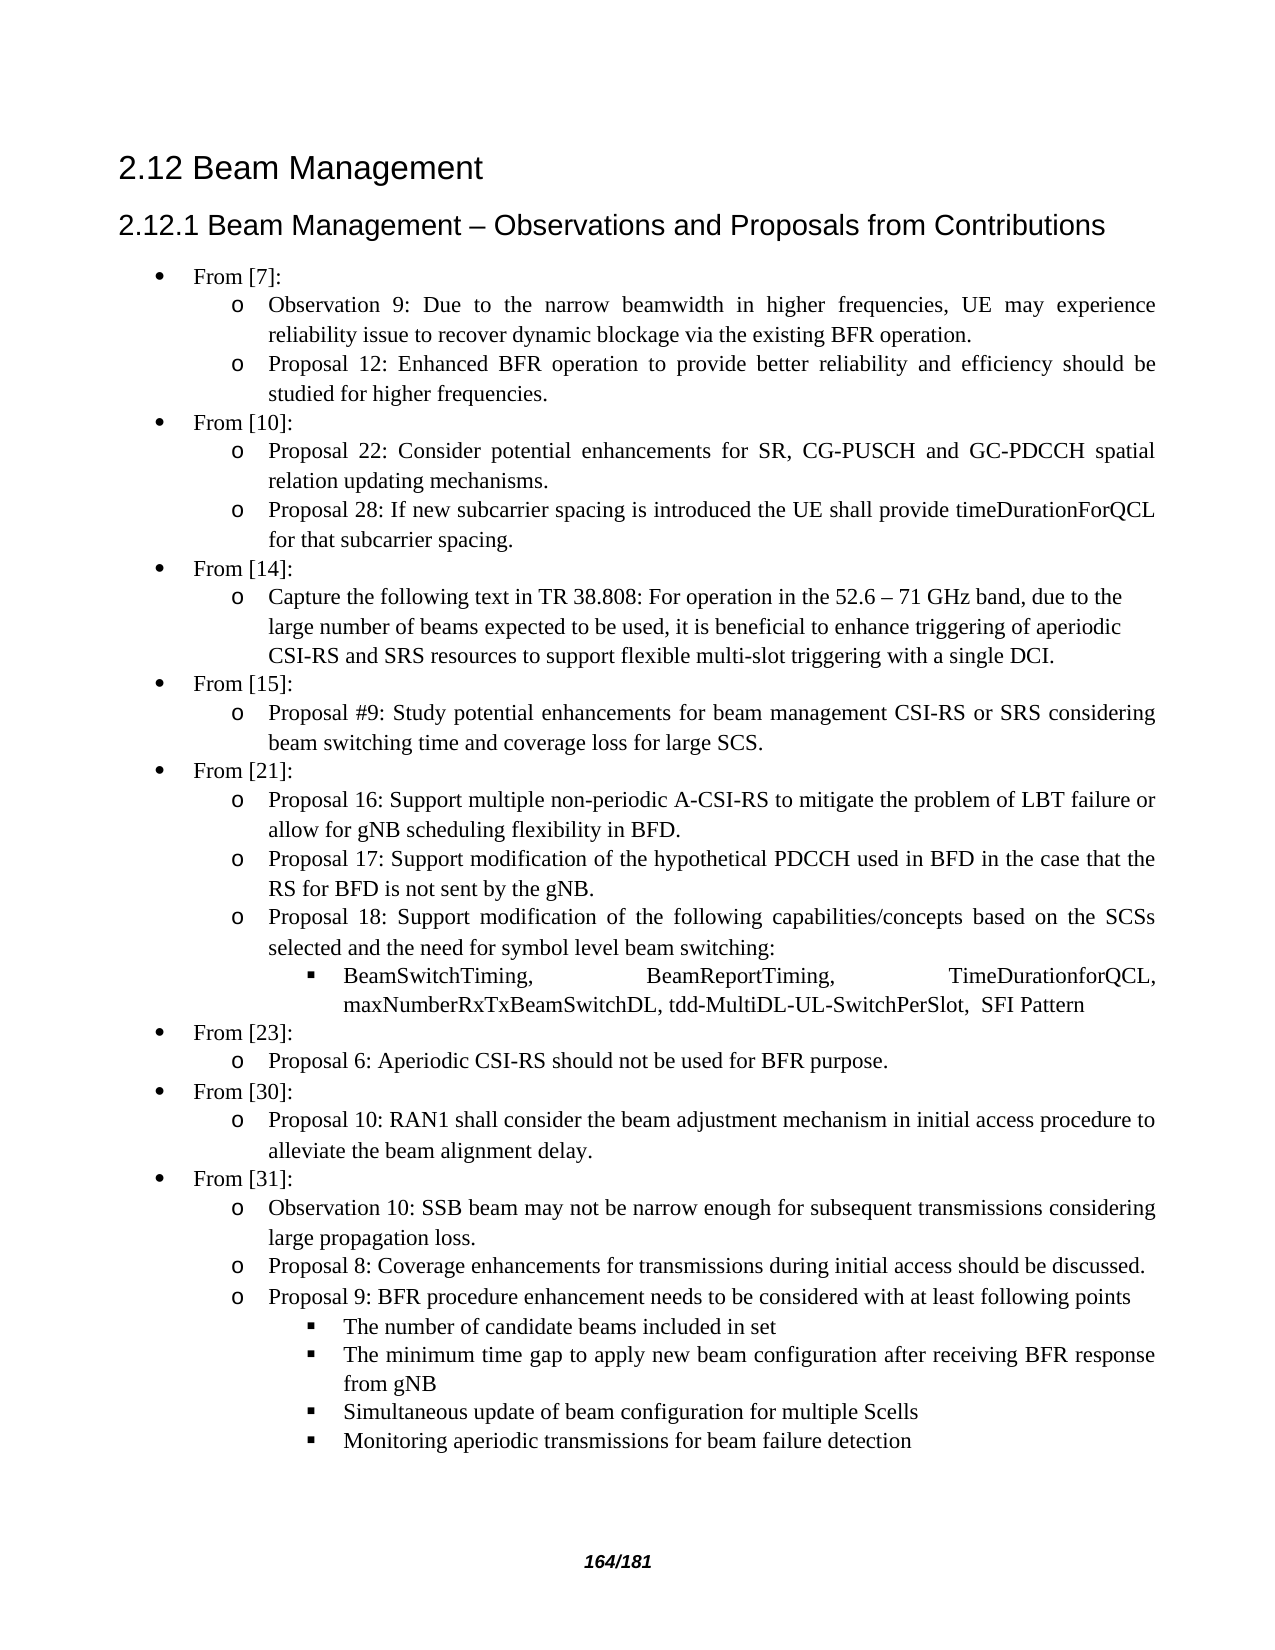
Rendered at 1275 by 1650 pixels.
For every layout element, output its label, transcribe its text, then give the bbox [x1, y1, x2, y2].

list From [21]: [156, 757, 1157, 784]
list Simultaneous update of beam configuration for multiple Scells [306, 1398, 1157, 1425]
list Proposal 18: Support modification of the following capabilities/concepts based on the SCSs selected and the need for symbol level beam switching: [231, 903, 1157, 960]
subtitle 2.12.1 Beam Management – Observations and Proposals from Contributions [118, 208, 1157, 241]
list Proposal #9: Study potential enhancements for beam management CSI-RS or SRS considering beam switching time and coverage loss for large SCS. [231, 699, 1157, 755]
list Proposal 17: Support modification of the hypothetical PDCCH used in BFD in the case that the RS for BFD is not sent by the gNB. [231, 845, 1157, 901]
list Capture the following text in TR 38.808: For operation in the 52.6 – 71 GHz band, due to the large number of beams expected to be used, it is beneficial to enhance triggering of aperiodic CSI-RS and SRS resources to support flexible multi-slot triggering with a single DCI. [231, 583, 1157, 668]
subtitle 2.12 Beam Management [118, 148, 1157, 186]
list Proposal 8: Coverage enhancements for transmissions during initial access should be discussed. [231, 1252, 1157, 1281]
list Observation 10: SSB beam may not be narrow enough for subsequent transmissions considering large propagation loss. [231, 1193, 1157, 1250]
list From [31]: [156, 1165, 1157, 1191]
list Proposal 10: RAN1 shall consider the beam adjustment mechanism in initial access procedure to alleviate the beam alignment delay. [231, 1106, 1157, 1163]
list Proposal 28: If new subcarrier spacing is introduced the UE shall provide timeDurationForQCL for that subcarrier spacing. [231, 496, 1157, 553]
list Monitoring aperiodic transmissions for beam failure detection [306, 1427, 1157, 1453]
list Proposal 9: BFR procedure enhancement needs to be considered with at least following points [231, 1283, 1157, 1311]
list From [23]: [156, 1019, 1157, 1045]
list Proposal 12: Enhanced BFR operation to provide better reliability and efficiency should be studied for higher frequencies. [231, 350, 1157, 407]
list BeamSwitchTiming, BeamReportTiming, TimeDurationforQCL, maxNumberRxTxBeamSwitchDL, tdd-MultiDL-UL-SwitchPerSlot, SFI Pattern [306, 962, 1157, 1017]
list The number of candidate beams included in set [306, 1313, 1157, 1339]
list Proposal 16: Support multiple non-periodic A-CSI-RS to mitigate the problem of LBT failure or allow for gNB scheduling flexibility in BFD. [231, 786, 1157, 843]
list Proposal 22: Consider potential enhancements for SR, CG-PUSCH and GC-PDCCH spatial relation updating mechanisms. [231, 437, 1157, 494]
list From [30]: [156, 1078, 1157, 1104]
list From [10]: [156, 409, 1157, 435]
list The minimum time gap to apply new beam configuration after receiving BFR response from gNB [306, 1342, 1157, 1396]
list From [15]: [156, 670, 1157, 697]
list From [14]: [156, 555, 1157, 581]
list Observation 9: Due to the narrow beamwidth in higher frequencies, UE may experience reliability issue to recover dynamic blockage via the existing BFR operation. [231, 291, 1157, 348]
list Proposal 6: Aperiodic CSI-RS should not be used for BFR purpose. [231, 1047, 1157, 1076]
list From [7]: [156, 263, 1157, 289]
